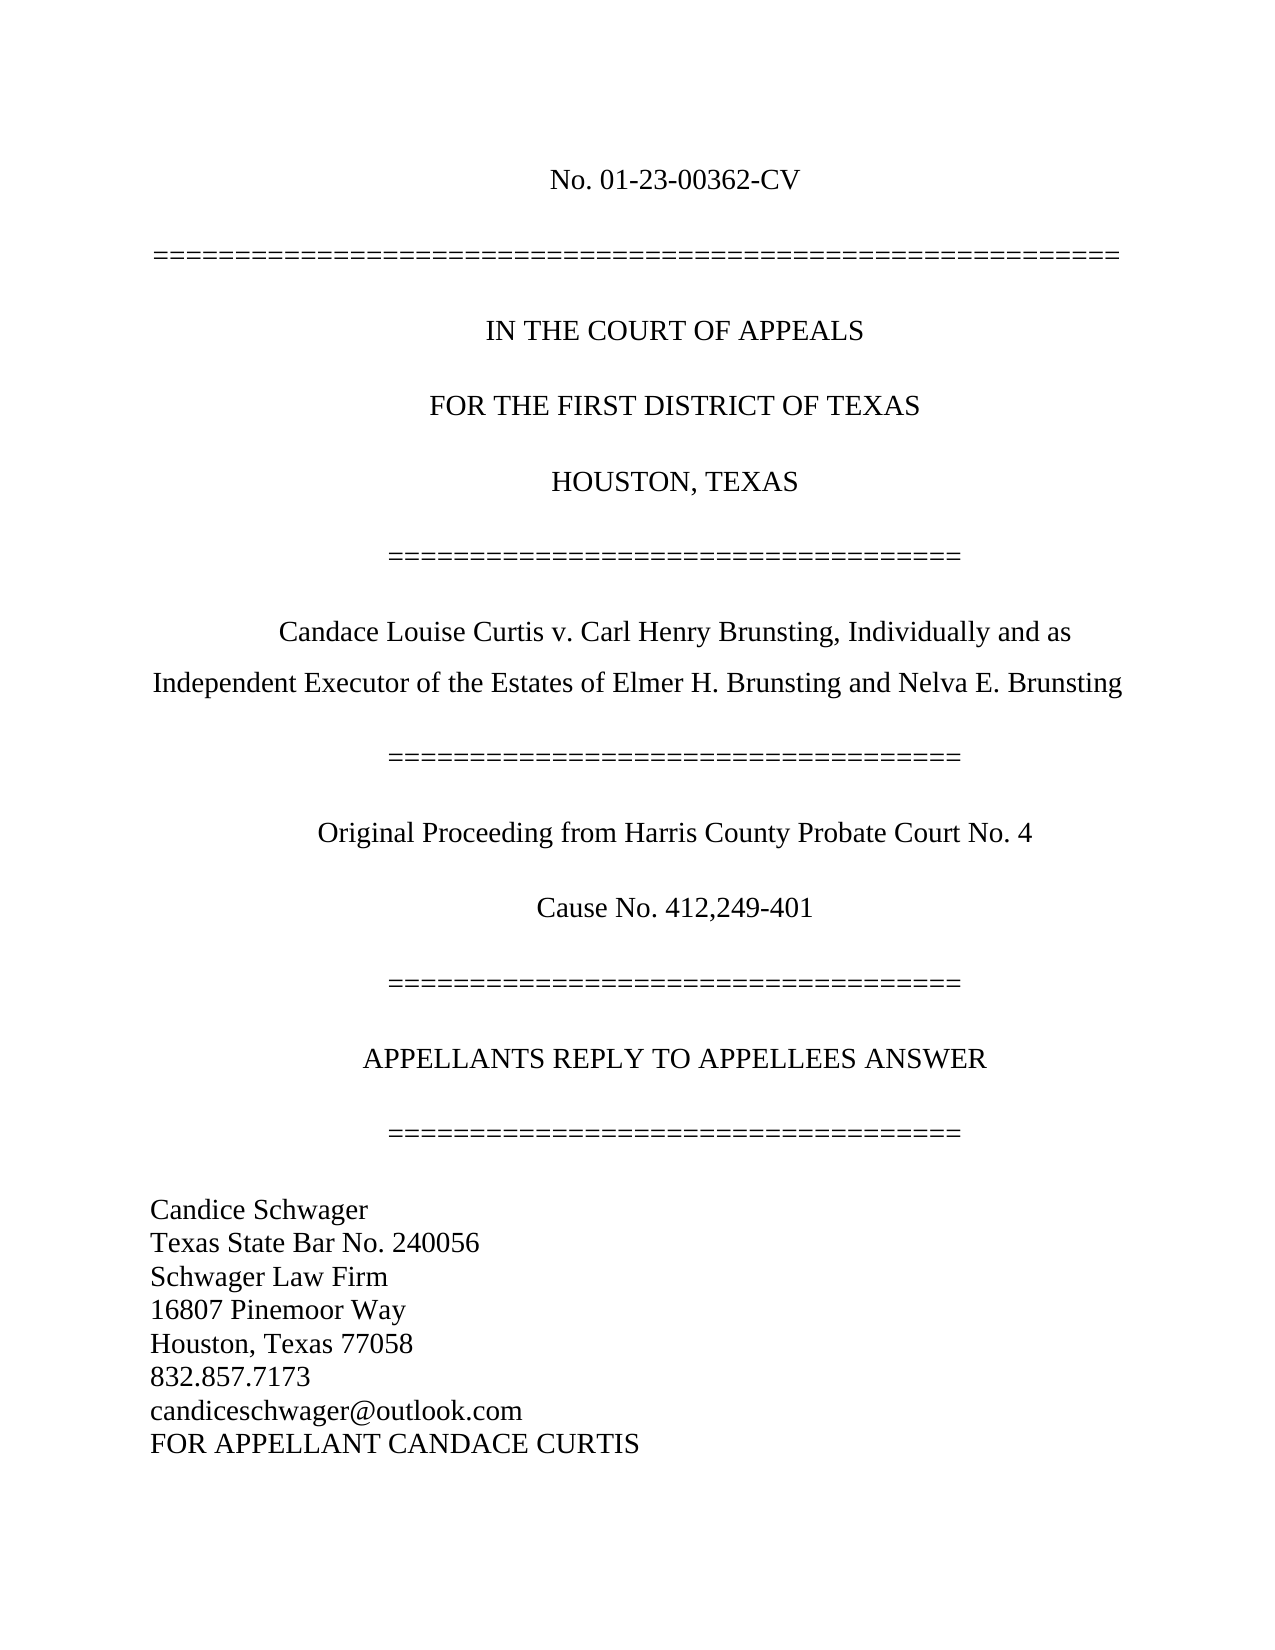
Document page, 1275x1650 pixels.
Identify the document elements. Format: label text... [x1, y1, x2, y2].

text Schwager Law Firm [150, 1259, 1125, 1292]
text FOR THE FIRST DISTRICT OF TEXAS [150, 388, 1125, 422]
text =========================================================== [150, 238, 1125, 271]
text Cause No. 412,249-401 [150, 891, 1125, 924]
text Candace Louise Curtis v. Carl Henry Brunsting, Individually and as Independent Executor of the Estates of Elmer H. Brunsting and Nelva E. Brunsting [150, 614, 1125, 698]
text 16807 Pinemoor Way [150, 1292, 1125, 1326]
text Original Proceeding from Harris County Probate Court No. 4 [150, 815, 1125, 849]
text IN THE COURT OF APPEALS [150, 313, 1125, 347]
text =================================== [150, 740, 1125, 773]
text FOR APPELLANT CANDACE CURTIS [150, 1427, 1125, 1460]
text No. 01-23-00362-CV [150, 162, 1125, 196]
text =================================== [150, 966, 1125, 999]
text Texas State Bar No. 240056 [150, 1225, 1125, 1259]
text APPELLANTS REPLY TO APPELLEES ANSWER [150, 1041, 1125, 1075]
text candiceschwager@outlook.com [150, 1393, 1125, 1427]
text HOUSTON, TEXAS [150, 464, 1125, 497]
text 832.857.7173 [150, 1359, 1125, 1393]
text =================================== [150, 539, 1125, 573]
text =================================== [150, 1117, 1125, 1150]
text Houston, Texas 77058 [150, 1326, 1125, 1359]
text Candice Schwager [150, 1192, 1125, 1225]
